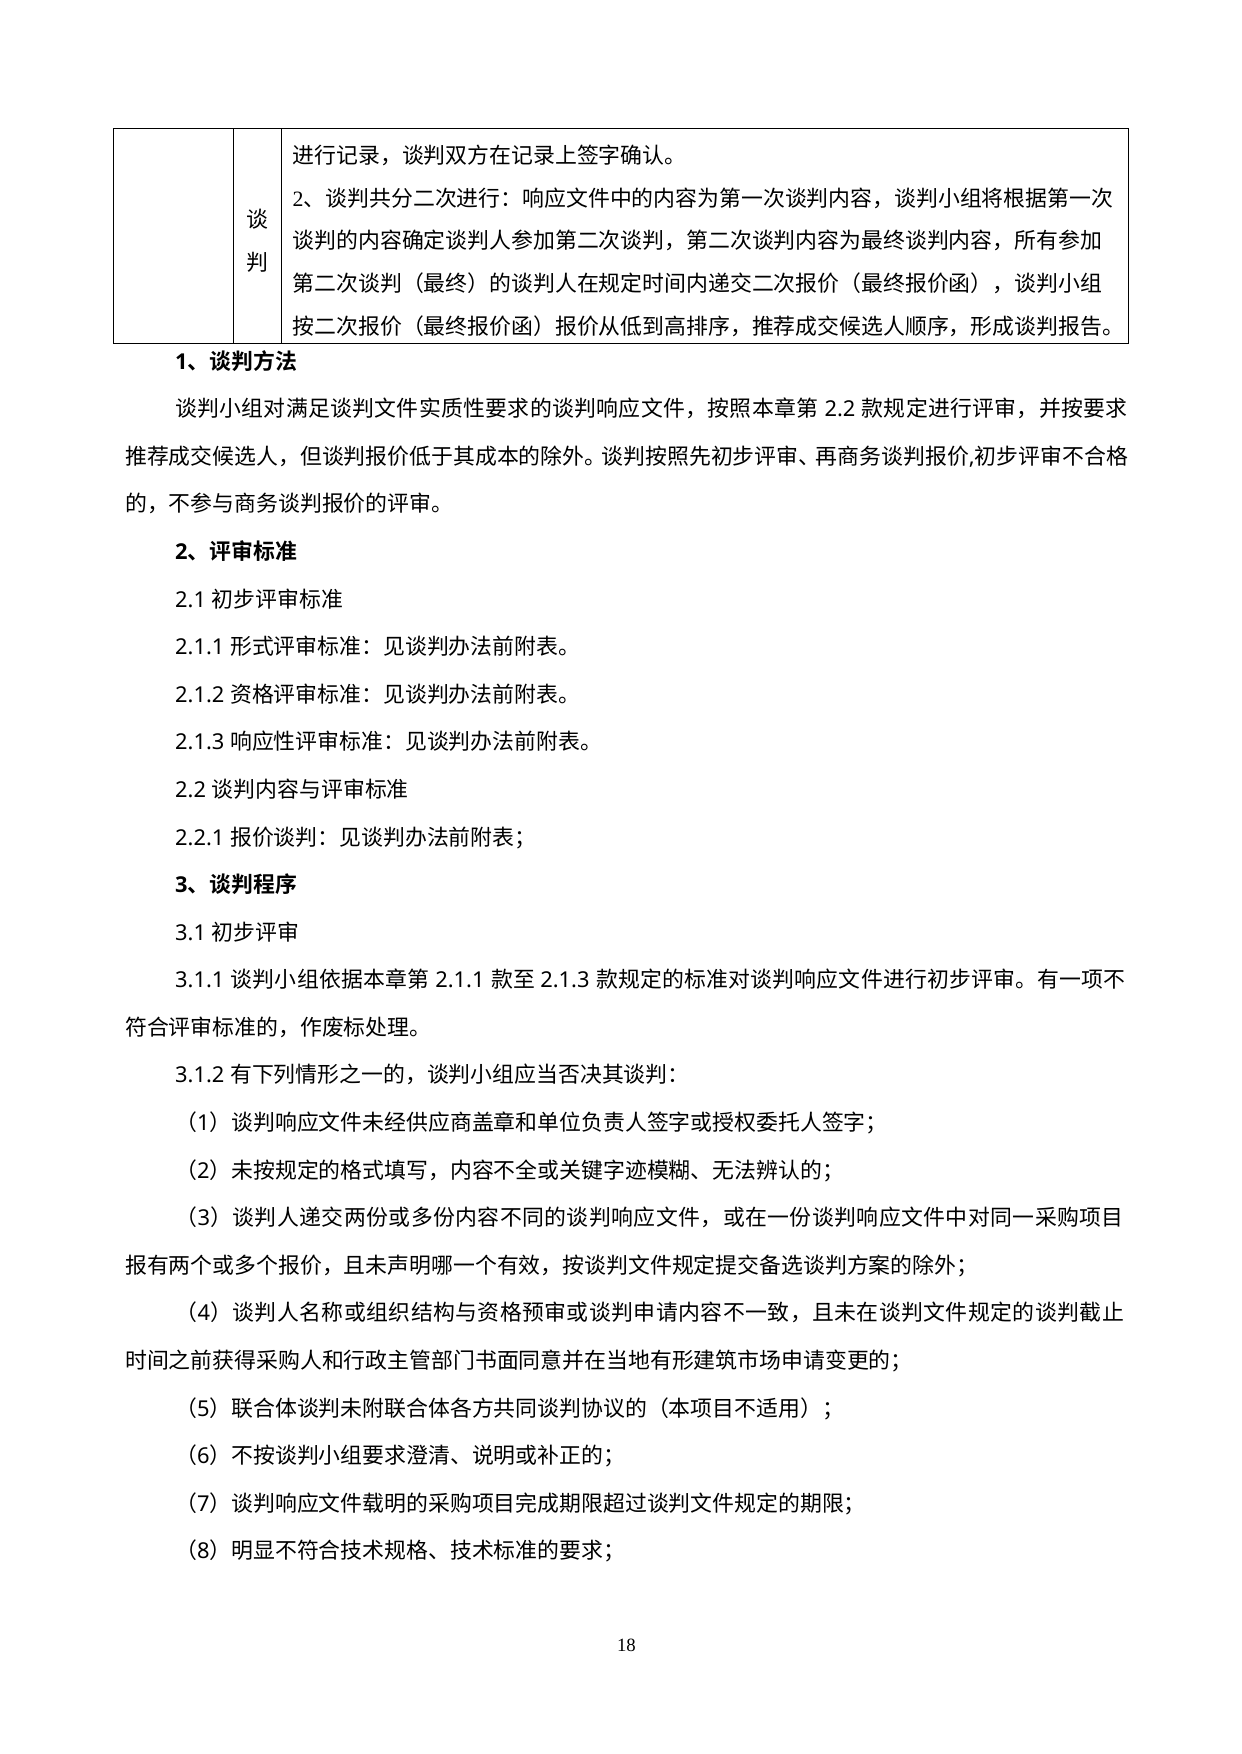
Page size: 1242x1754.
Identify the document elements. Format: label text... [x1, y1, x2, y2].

text （5）联合体谈判未附联合体各方共同谈判协议的（本项目不适用）； [125, 1433, 1128, 1465]
text （2）未按规定的格式填写，内容不全或关键字迹模糊、无法辨认的； [125, 1195, 1128, 1227]
text （3）谈判人递交两份或多份内容不同的谈判响应文件，或在一份谈判响应文件中对同一采购项目报有两个或多个报价，且未声明哪一个有效，按谈判文件规定提交备选谈判方案的除外； [125, 1243, 1128, 1322]
text 2.2 谈判内容与评审标准 [125, 815, 1128, 846]
text 2.1 初步评审标准 [125, 624, 1128, 656]
text （1）谈判响应文件未经供应商盖章和单位负责人签字或授权委托人签字； [125, 1148, 1128, 1179]
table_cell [282, 129, 1128, 385]
text （4）谈判人名称或组织结构与资格预审或谈判申请内容不一致，且未在谈判文件规定的谈判截止时间之前获得采购人和行政主管部门书面同意并在当地有形建筑市场申请变更的； [125, 1338, 1128, 1417]
text 2.1.2 资格评审标准：见谈判办法前附表。 [125, 719, 1128, 751]
table_cell 报价谈判 [234, 129, 281, 385]
text 2.1.1 形式评审标准：见谈判办法前附表。 [125, 672, 1128, 704]
text 2、评审标准 [125, 577, 1128, 608]
text （7）谈判响应文件载明的采购项目完成期限超过谈判文件规定的期限； [125, 1528, 1128, 1560]
text 3.1.1 谈判小组依据本章第 2.1.1 款至 2.1.3 款规定的标准对谈判响应文件进行初步评审。有一项不符合评审标准的，作废标处理。 [125, 1005, 1128, 1084]
table_cell 2.2.1 [114, 129, 233, 385]
text 2.1.3 响应性评审标准：见谈判办法前附表。 [125, 767, 1128, 799]
text 3.1 初步评审 [125, 957, 1128, 989]
text 3、谈判程序 [125, 910, 1128, 942]
text 1、谈判方法 [125, 386, 1128, 418]
text 2.2.1 报价谈判：见谈判办法前附表； [125, 862, 1128, 894]
text （6）不按谈判小组要求澄清、说明或补正的； [125, 1481, 1128, 1513]
text 谈判小组对满足谈判文件实质性要求的谈判响应文件，按照本章第 2.2 款规定进行评审，并按要求推荐成交候选人，但谈判报价低于其成本的除外。谈判按照先初步评审、再商务谈判报价,初步评审不合格的，不参与商务谈判报价的评审。 [125, 434, 1128, 561]
text 3.1.2 有下列情形之一的，谈判小组应当否决其谈判： [125, 1100, 1128, 1132]
